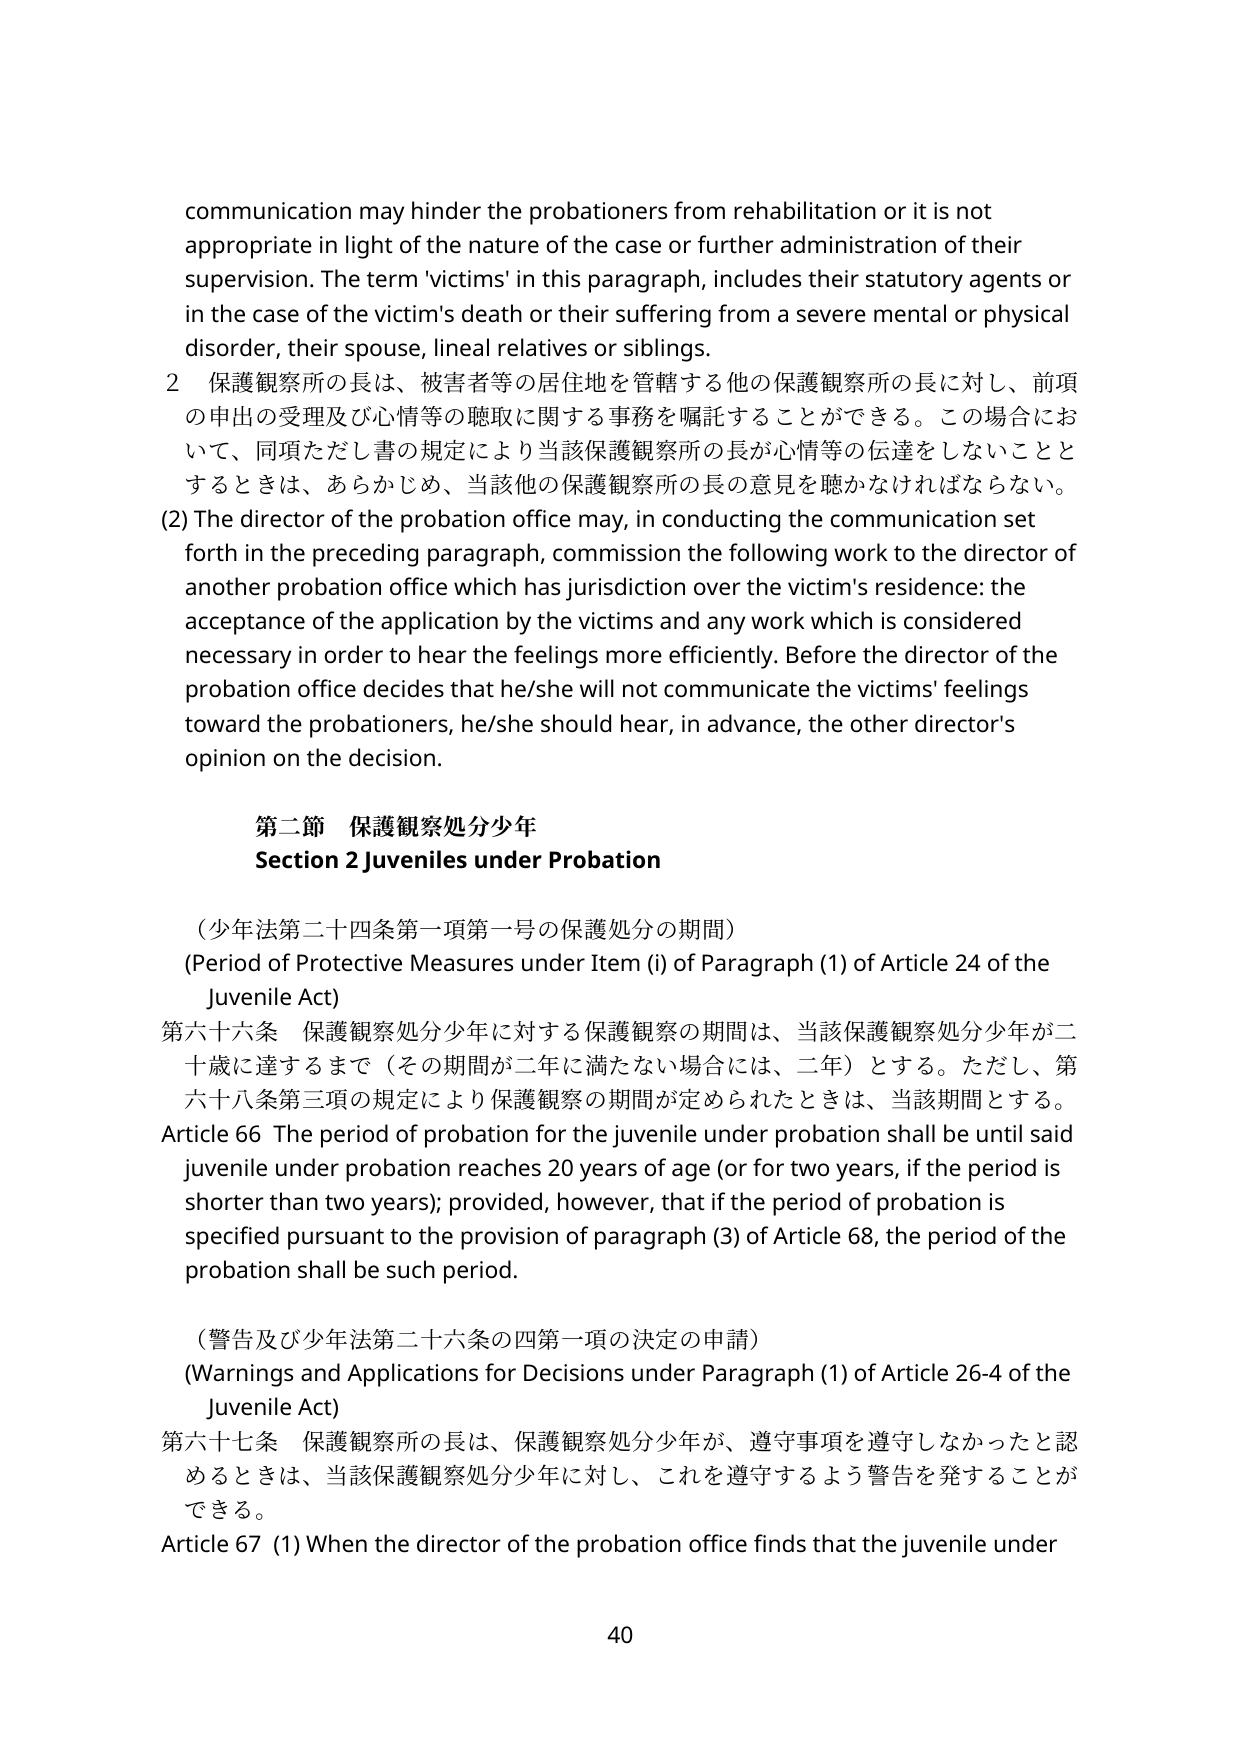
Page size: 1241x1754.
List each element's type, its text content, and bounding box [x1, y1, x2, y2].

text （少年法第二十四条第一項第一号の保護処分の期間） [184, 911, 1079, 945]
text (2) The director of the probation office may, in conducting the communication set forth in the preceding paragraph, commission the following work to the director of another probation office which has jurisdiction over the victim's residence: the acceptance of the application by the victims and any work which is considered necessary in order to hear the feelings more efficiently. Before the director of the probation office decides that he/she will not communicate the victims' feelings toward the probationers, he/she should hear, in advance, the other director's opinion on the decision. [161, 501, 1079, 774]
text Section 2 Juveniles under Probation [253, 843, 1079, 877]
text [161, 194, 1079, 364]
text (Warnings and Applications for Decisions under Paragraph (1) of Article 26-4 of the Juvenile Act) [184, 1355, 1079, 1424]
text 第二節 保護観察処分少年 [253, 809, 1079, 843]
text 第六十七条 保護観察所の長は、保護観察処分少年が、遵守事項を遵守しなかったと認めるときは、当該保護観察処分少年に対し、これを遵守するよう警告を発することができる。 [161, 1424, 1079, 1526]
text (Period of Protective Measures under Item (i) of Paragraph (1) of Article 24 of the Juvenile Act) [184, 945, 1079, 1014]
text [161, 1526, 1079, 1560]
text （警告及び少年法第二十六条の四第一項の決定の申請） [184, 1321, 1079, 1355]
text ２ 保護観察所の長は、被害者等の居住地を管轄する他の保護観察所の長に対し、前項の申出の受理及び心情等の聴取に関する事務を嘱託することができる。この場合において、同項ただし書の規定により当該保護観察所の長が心情等の伝達をしないこととするときは、あらかじめ、当該他の保護観察所の長の意見を聴かなければならない。 [161, 364, 1079, 501]
text 第六十六条 保護観察処分少年に対する保護観察の期間は、当該保護観察処分少年が二十歳に達するまで（その期間が二年に満たない場合には、二年）とする。ただし、第六十八条第三項の規定により保護観察の期間が定められたときは、当該期間とする。 [161, 1014, 1079, 1116]
text Article 66 The period of probation for the juvenile under probation shall be until said juvenile under probation reaches 20 years of age (or for two years, if the period is shorter than two years); provided, however, that if the period of probation is specified pursuant to the provision of paragraph (3) of Article 68, the period of the probation shall be such period. [161, 1116, 1079, 1287]
